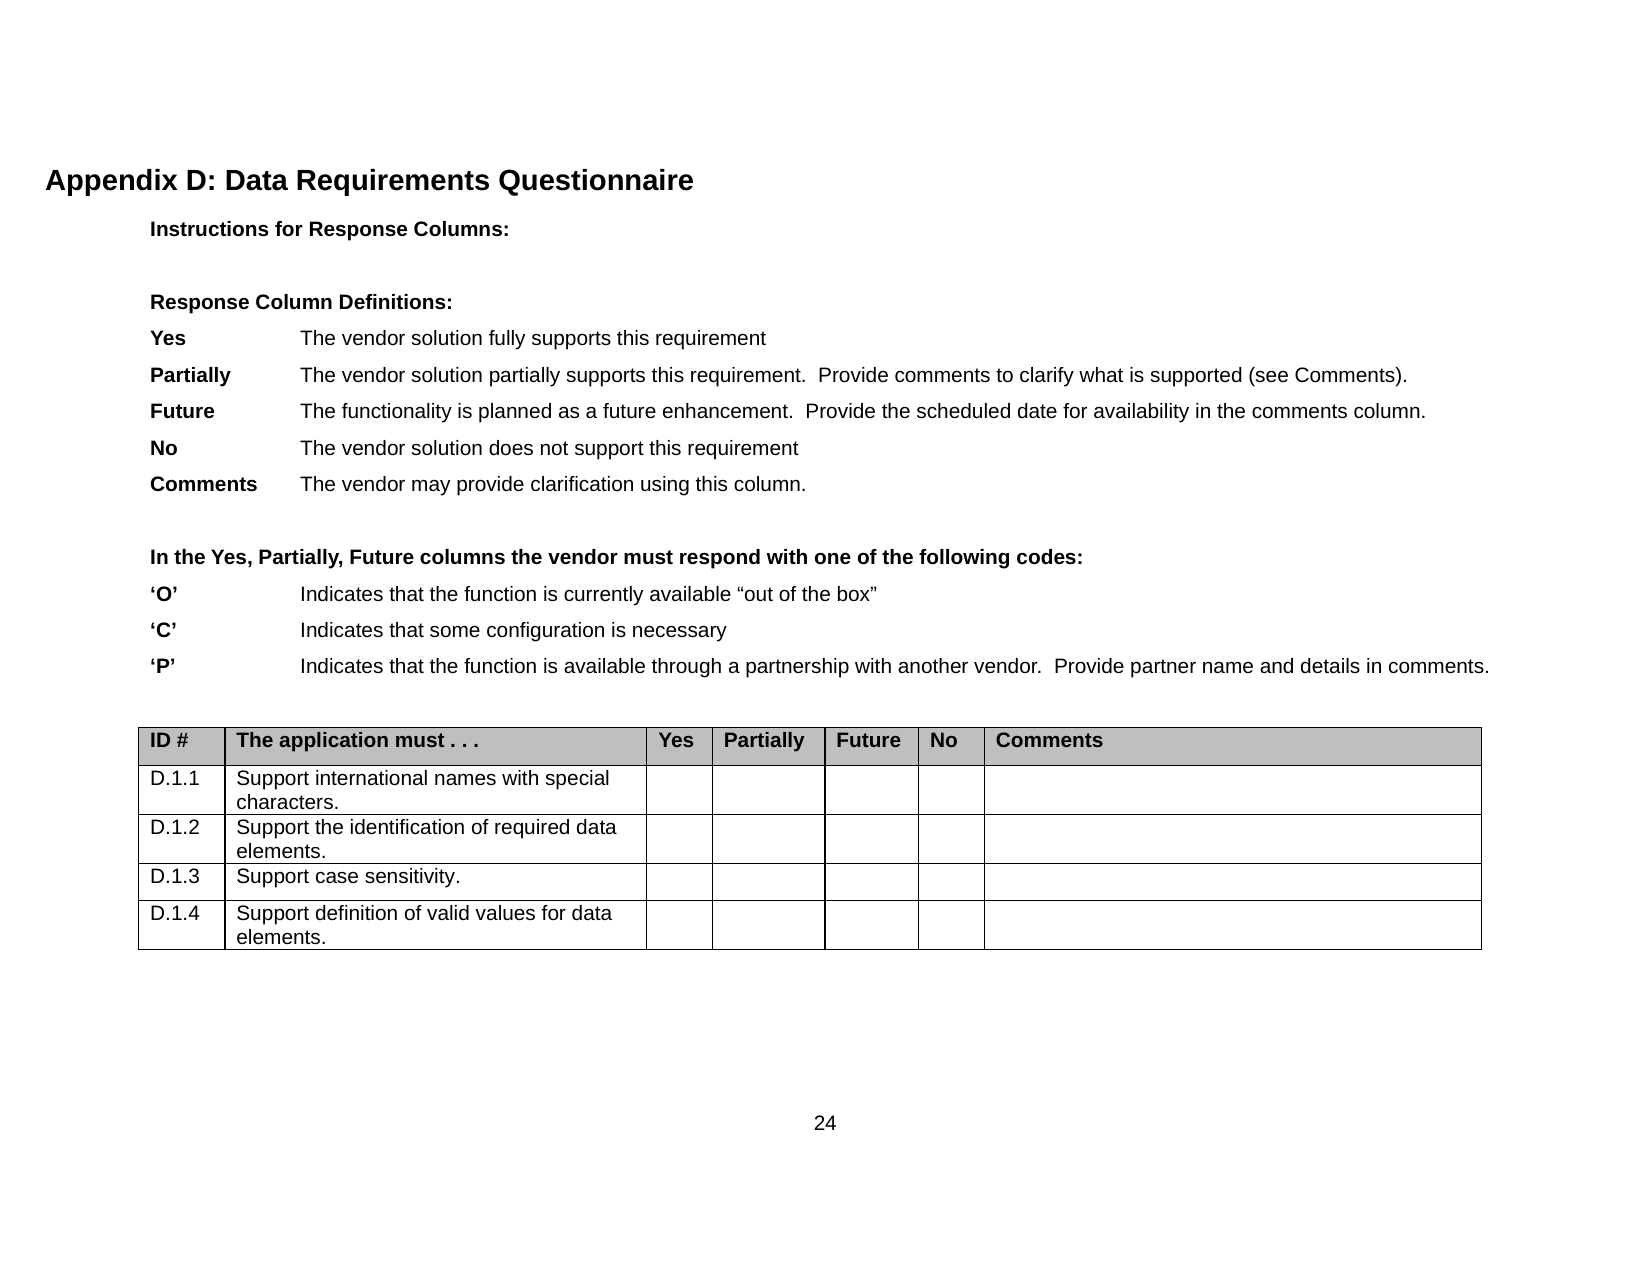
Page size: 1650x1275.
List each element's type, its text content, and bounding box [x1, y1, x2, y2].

text Instructions for Response Columns: [150, 217, 1500, 241]
table_cell [713, 864, 824, 900]
table_header Comments [985, 728, 1481, 765]
table_header ID # [139, 728, 224, 765]
table_cell [647, 815, 712, 863]
table_cell [647, 901, 712, 949]
table_cell [647, 766, 712, 814]
text No The vendor solution does not support this requirement [150, 436, 1500, 459]
table_cell D.1.2 [139, 815, 224, 863]
table_cell [826, 815, 918, 863]
table_header No [919, 728, 984, 765]
text In the Yes, Partially, Future columns the vendor must respond with one of the following codes: [150, 545, 1500, 569]
table_cell [919, 766, 984, 814]
table_cell [713, 901, 824, 949]
table_cell [713, 815, 824, 863]
table_header The application must . . . [226, 728, 646, 765]
text ‘O’ Indicates that the function is currently available “out of the box” [150, 581, 1500, 605]
table_header Future [826, 728, 918, 765]
text Comments The vendor may provide clarification using this column. [150, 472, 1500, 496]
table_header Yes [647, 728, 712, 765]
table_cell [826, 864, 918, 900]
table_cell [919, 815, 984, 863]
table_header Partially [713, 728, 824, 765]
table_cell Support international names with special characters. [226, 766, 646, 814]
table_cell [713, 766, 824, 814]
table_cell [985, 815, 1481, 863]
table_cell Support case sensitivity. [226, 864, 646, 900]
table_cell [985, 901, 1481, 949]
table_cell [826, 901, 918, 949]
table_cell [985, 766, 1481, 814]
table_cell Support the identification of required data elements. [226, 815, 646, 863]
text Future The functionality is planned as a future enhancement. Provide the scheduled date for availability in the comments column. [150, 399, 1500, 423]
text Yes The vendor solution fully supports this requirement [150, 326, 1500, 350]
table_cell D.1.1 [139, 766, 224, 814]
text Partially The vendor solution partially supports this requirement. Provide comments to clarify what is supported (see Comments). [150, 363, 1500, 387]
table_cell D.1.4 [139, 901, 224, 949]
table_cell [919, 901, 984, 949]
table_cell [826, 766, 918, 814]
table_cell [985, 864, 1481, 900]
table_cell [919, 864, 984, 900]
text ‘P’ Indicates that the function is available through a partnership with another vendor. Provide partner name and details in comments. [150, 654, 1500, 678]
text ‘C’ Indicates that some configuration is necessary [150, 618, 1500, 642]
text Response Column Definitions: [150, 290, 1500, 314]
table_cell Support definition of valid values for data elements. [226, 901, 646, 949]
subtitle Appendix D: Data Requirements Questionnaire [45, 162, 1500, 196]
table_cell D.1.3 [139, 864, 224, 900]
table_cell [647, 864, 712, 900]
